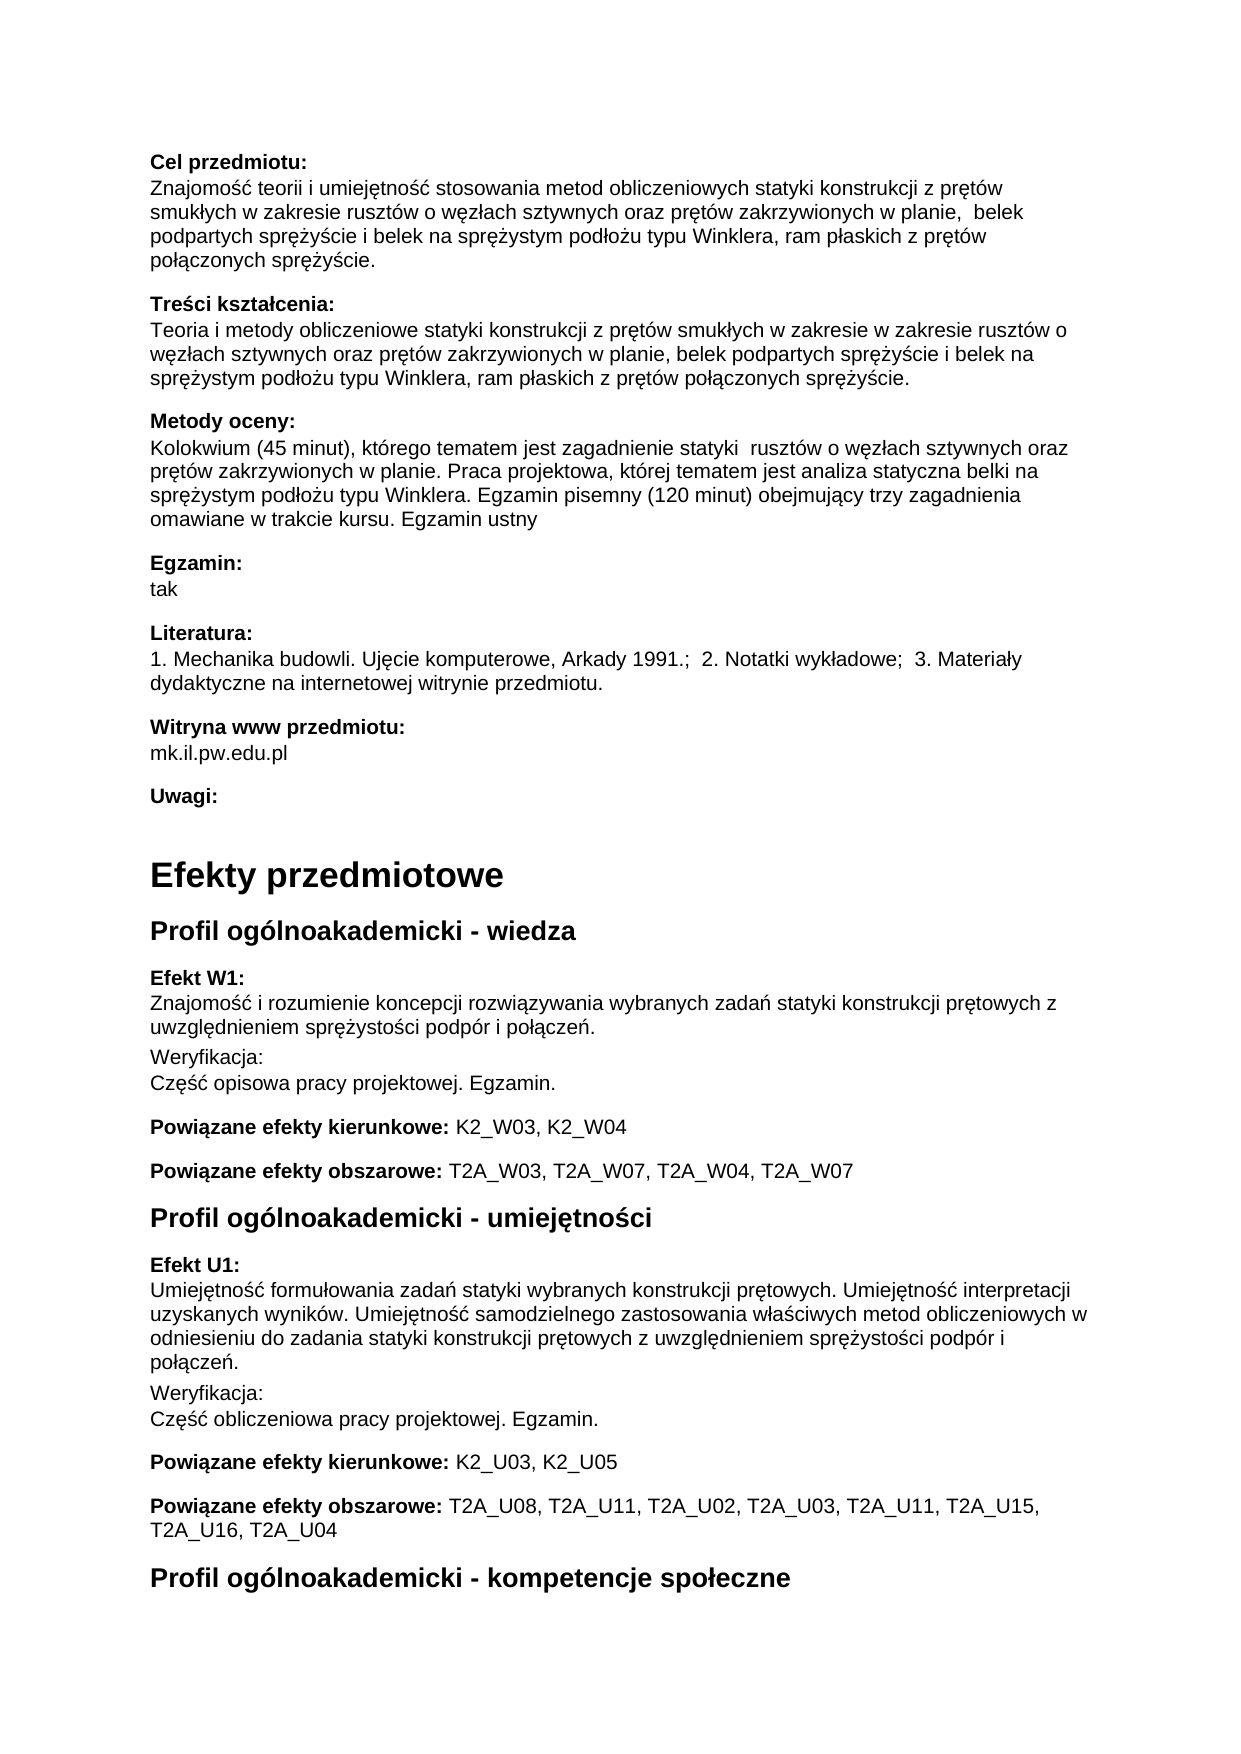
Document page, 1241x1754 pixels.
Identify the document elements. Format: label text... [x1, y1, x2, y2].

text Treści kształcenia: [150, 292, 1090, 316]
text Teoria i metody obliczeniowe statyki konstrukcji z prętów smukłych w zakresie w zakresie rusztów o węzłach sztywnych oraz prętów zakrzywionych w planie, belek podpartych sprężyście i belek na sprężystym podłożu typu Winklera, ram płaskich z prętów połączonych sprężyście. [150, 318, 1090, 389]
text Umiejętność formułowania zadań statyki wybranych konstrukcji prętowych. Umiejętność interpretacji uzyskanych wyników. Umiejętność samodzielnego zastosowania właściwych metod obliczeniowych w odniesieniu do zadania statyki konstrukcji prętowych z uwzględnieniem sprężystości podpór i połączeń. [150, 1278, 1090, 1374]
text Metody oceny: [150, 409, 1090, 433]
text Weryfikacja: [150, 1045, 1090, 1069]
text Weryfikacja: [150, 1380, 1090, 1404]
text Efekt W1: [150, 966, 1090, 990]
subtitle Efekty przedmiotowe [150, 854, 1090, 895]
text Część obliczeniowa pracy projektowej. Egzamin. [150, 1406, 1090, 1430]
subtitle Profil ogólnoakademicki - kompetencje społeczne [150, 1562, 1090, 1593]
text tak [150, 577, 1090, 601]
text Literatura: [150, 621, 1090, 645]
text Znajomość teorii i umiejętność stosowania metod obliczeniowych statyki konstrukcji z prętów smukłych w zakresie rusztów o węzłach sztywnych oraz prętów zakrzywionych w planie, belek podpartych sprężyście i belek na sprężystym podłożu typu Winklera, ram płaskich z prętów połączonych sprężyście. [150, 176, 1090, 272]
text Powiązane efekty obszarowe: T2A_U08, T2A_U11, T2A_U02, T2A_U03, T2A_U11, T2A_U15, T2A_U16, T2A_U04 [150, 1494, 1090, 1542]
subtitle Profil ogólnoakademicki - wiedza [150, 915, 1090, 946]
text Powiązane efekty kierunkowe: K2_W03, K2_W04 [150, 1115, 1090, 1139]
text Powiązane efekty kierunkowe: K2_U03, K2_U05 [150, 1450, 1090, 1474]
text mk.il.pw.edu.pl [150, 741, 1090, 764]
subtitle Profil ogólnoakademicki - umiejętności [150, 1202, 1090, 1233]
text Kolokwium (45 minut), którego tematem jest zagadnienie statyki rusztów o węzłach sztywnych oraz prętów zakrzywionych w planie. Praca projektowa, której tematem jest analiza statyczna belki na sprężystym podłożu typu Winklera. Egzamin pisemny (120 minut) obejmujący trzy zagadnienia omawiane w trakcie kursu. Egzamin ustny [150, 435, 1090, 531]
text Część opisowa pracy projektowej. Egzamin. [150, 1071, 1090, 1095]
text Powiązane efekty obszarowe: T2A_W03, T2A_W07, T2A_W04, T2A_W07 [150, 1158, 1090, 1182]
text 1. Mechanika budowli. Ujęcie komputerowe, Arkady 1991.; 2. Notatki wykładowe; 3. Materiały dydaktyczne na internetowej witrynie przedmiotu. [150, 647, 1090, 695]
text Znajomość i rozumienie koncepcji rozwiązywania wybranych zadań statyki konstrukcji prętowych z uwzględnieniem sprężystości podpór i połączeń. [150, 991, 1090, 1039]
text Egzamin: [150, 551, 1090, 575]
text Uwagi: [150, 784, 1090, 808]
text Cel przedmiotu: [150, 150, 1090, 174]
text Efekt U1: [150, 1253, 1090, 1277]
text Witryna www przedmiotu: [150, 714, 1090, 738]
